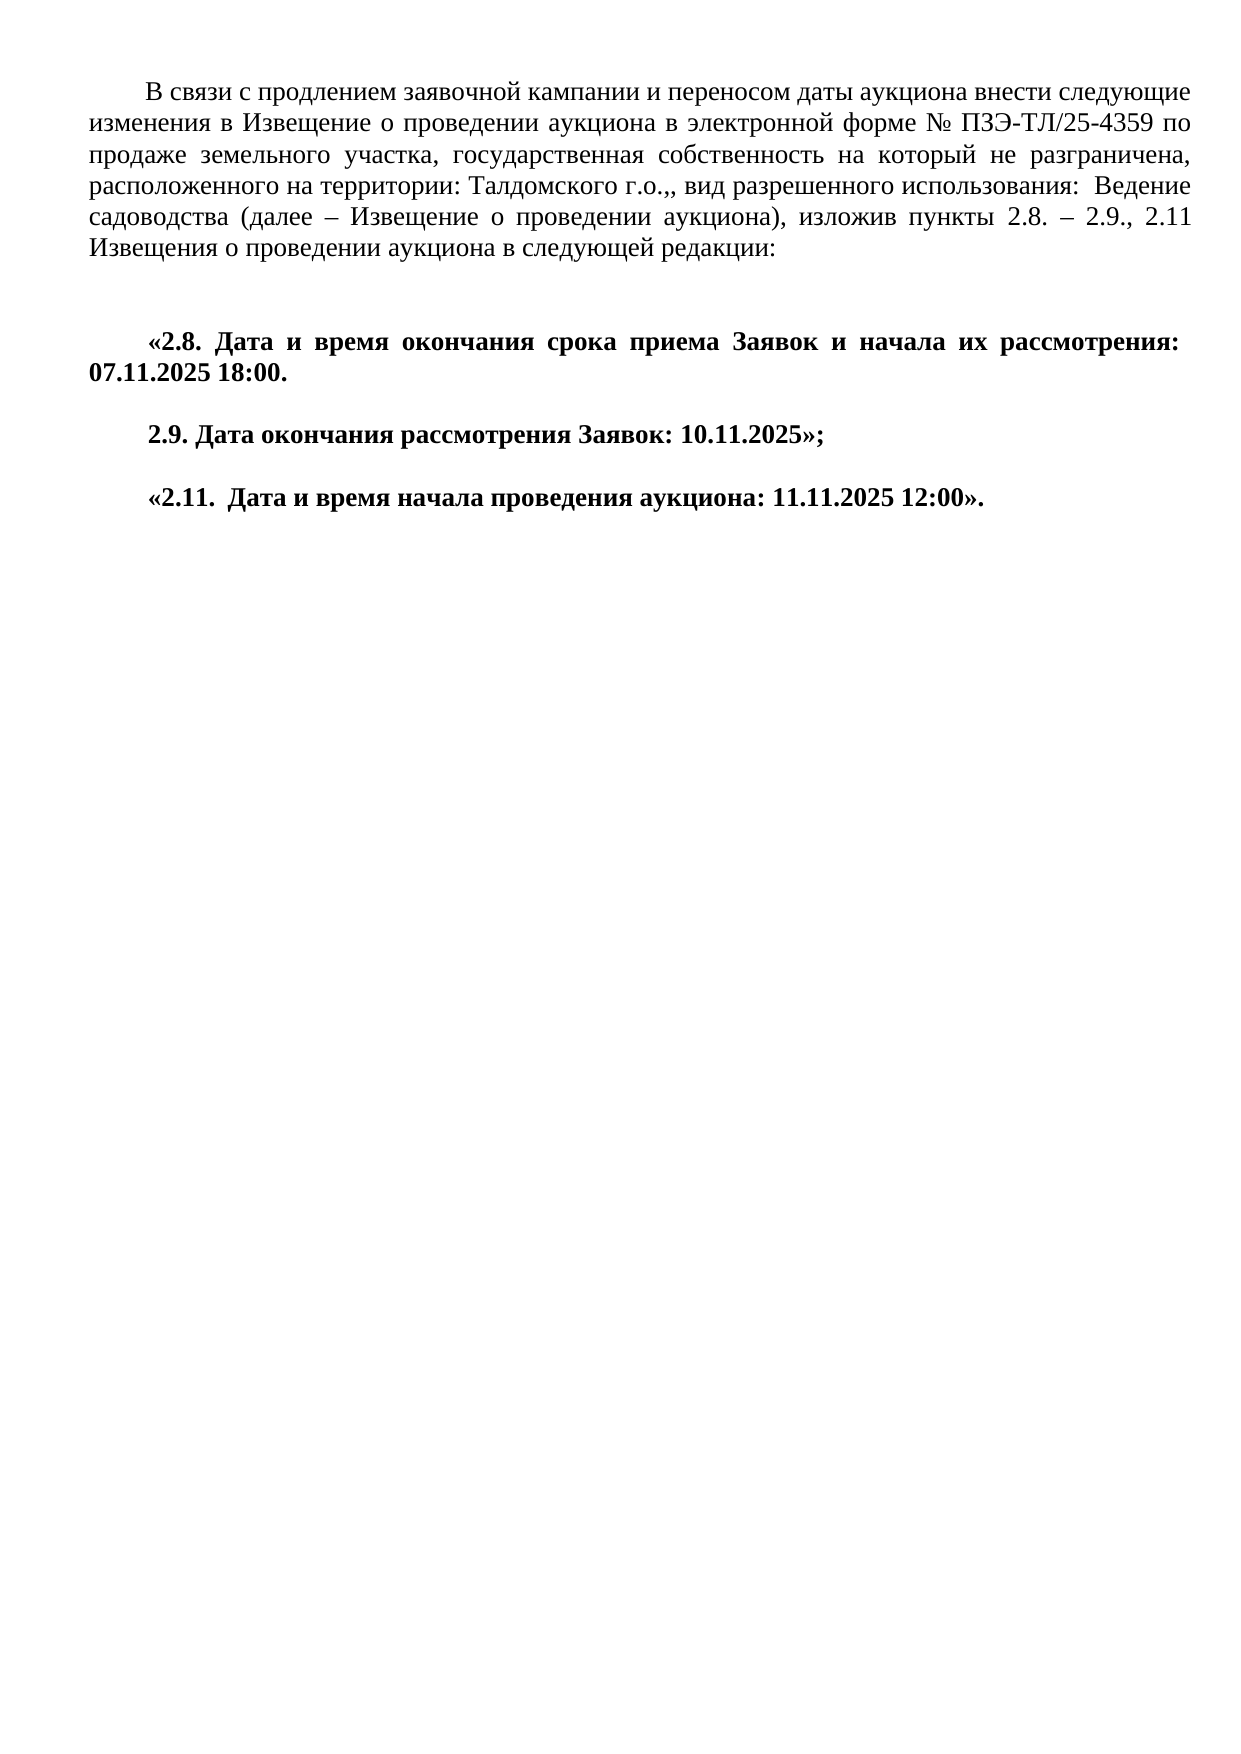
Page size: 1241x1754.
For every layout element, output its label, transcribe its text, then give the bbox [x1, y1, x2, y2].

subtitle «2.8. Дата и время окончания срока приема Заявок и начала их рассмотрения: 07.11.2025 18:00. [89, 324, 1181, 387]
subtitle «2.11. Дата и время начала проведения аукциона: 11.11.2025 12:00». [89, 482, 1180, 513]
text 2.9. Дата окончания рассмотрения Заявок: 10.11.2025»; [89, 418, 1192, 449]
text В связи с продлением заявочной кампании и переносом даты аукциона внести следующие изменения в Извещение о проведении аукциона в электронной форме № ПЗЭ-ТЛ/25-4359 по продаже земельного участка, государственная собственность на который не разграничена, расположенного на территории: Талдомского г.о.,, вид разрешенного использования: Ведение садоводства (далее – Извещение о проведении аукциона), изложив пункты 2.8. – 2.9., 2.11 Извещения о проведении аукциона в следующей редакции: [89, 75, 1192, 262]
